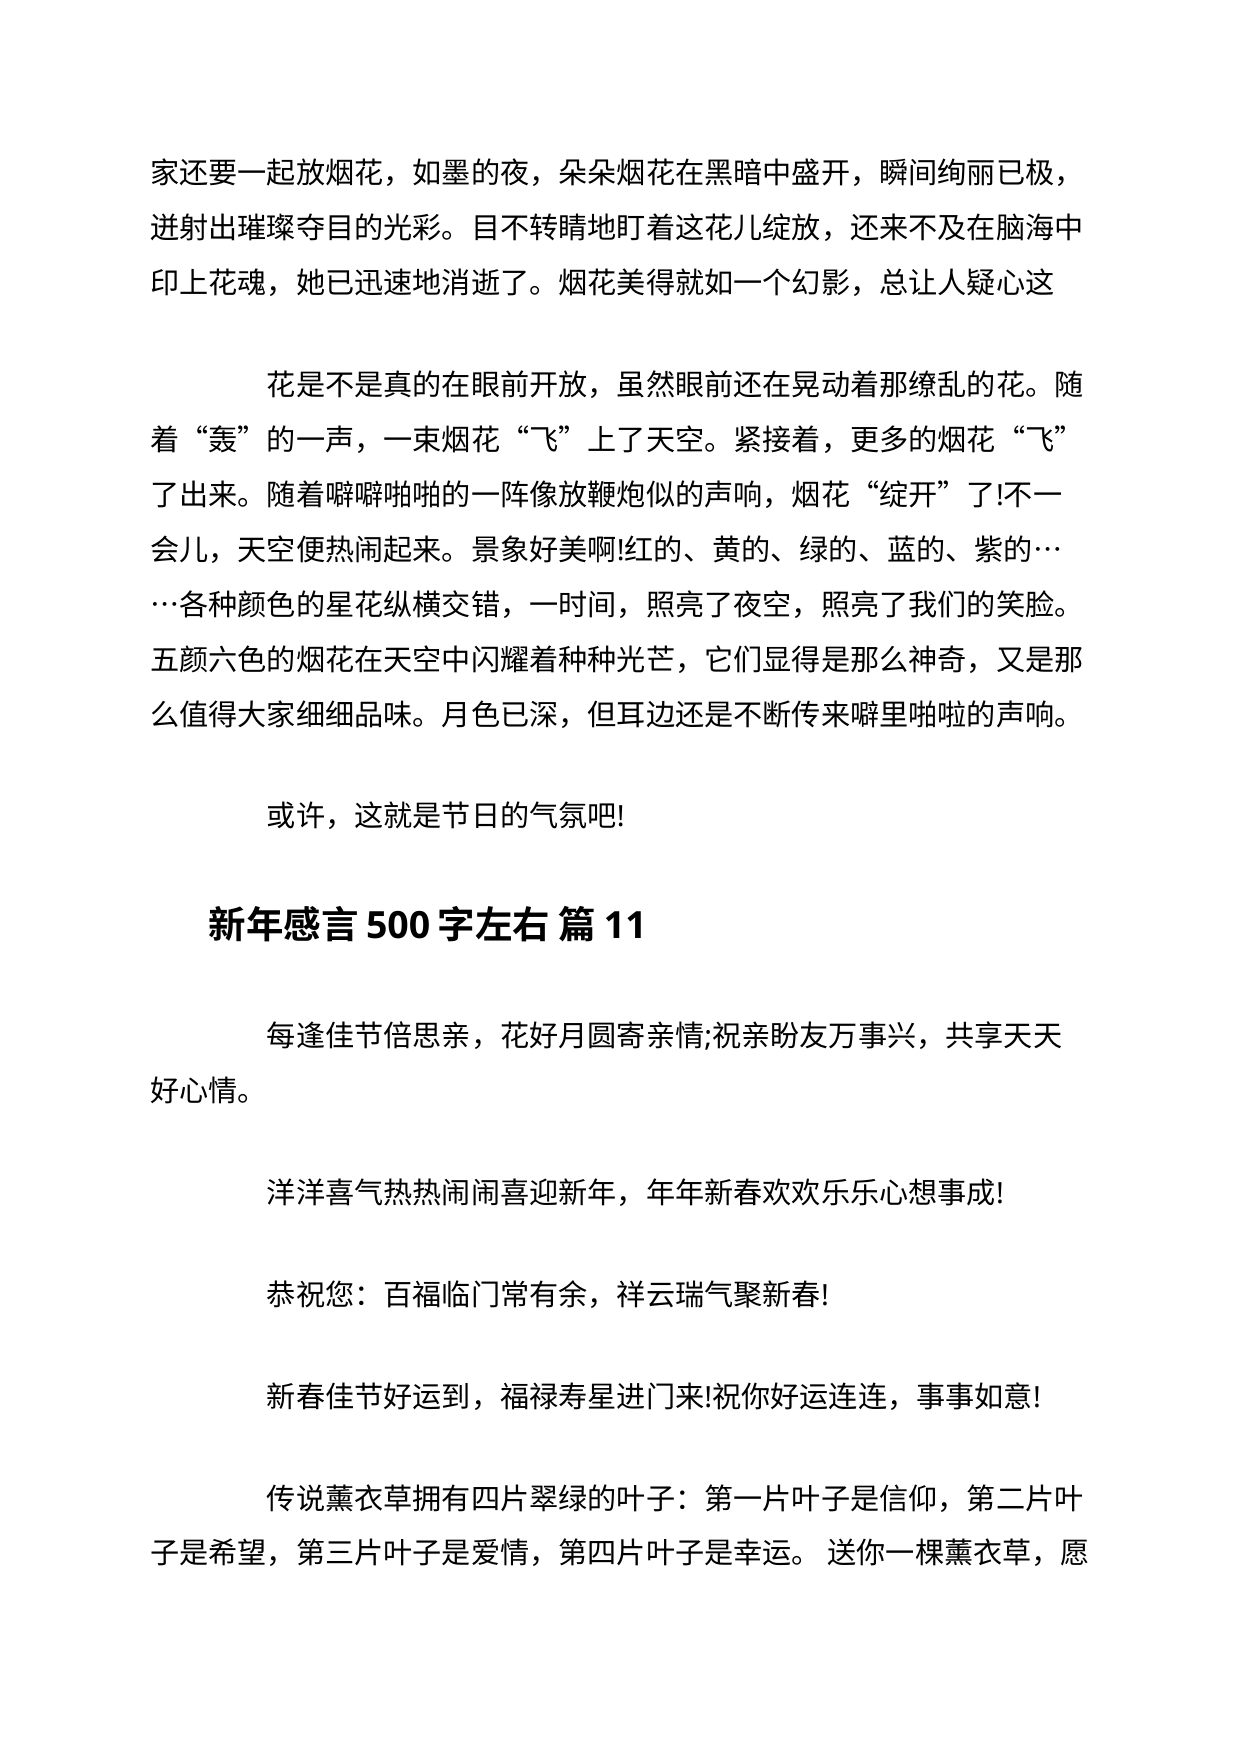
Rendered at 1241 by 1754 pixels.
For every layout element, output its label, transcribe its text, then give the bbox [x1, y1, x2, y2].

text 或许，这就是节日的气氛吧! [150, 793, 1090, 835]
text 新年感言500字左右 篇11 [150, 895, 1090, 949]
text 恭祝您：百福临门常有余，祥云瑞气聚新春! [150, 1271, 1090, 1314]
text 花是不是真的在眼前开放，虽然眼前还在晃动着那缭乱的花。随着“轰”的一声，一束烟花“飞”上了天空。紧接着，更多的烟花“飞”了出来。随着噼噼啪啪的一阵像放鞭炮似的声响，烟花“绽开”了!不一会儿，天空便热闹起来。景象好美啊!红的、黄的、绿的、蓝的、紫的……各种颜色的星花纵横交错，一时间，照亮了夜空，照亮了我们的笑脸。五颜六色的烟花在天空中闪耀着种种光芒，它们显得是那么神奇，又是那么值得大家细细品味。月色已深，但耳边还是不断传来噼里啪啦的声响。 [150, 362, 1090, 733]
text 洋洋喜气热热闹闹喜迎新年，年年新春欢欢乐乐心想事成! [150, 1169, 1090, 1212]
text 每逢佳节倍思亲，花好月圆寄亲情;祝亲盼友万事兴，共享天天好心情。 [150, 1012, 1090, 1110]
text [150, 150, 1090, 302]
text 新春佳节好运到，福禄寿星进门来!祝你好运连连，事事如意! [150, 1373, 1090, 1416]
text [150, 1475, 1090, 1572]
